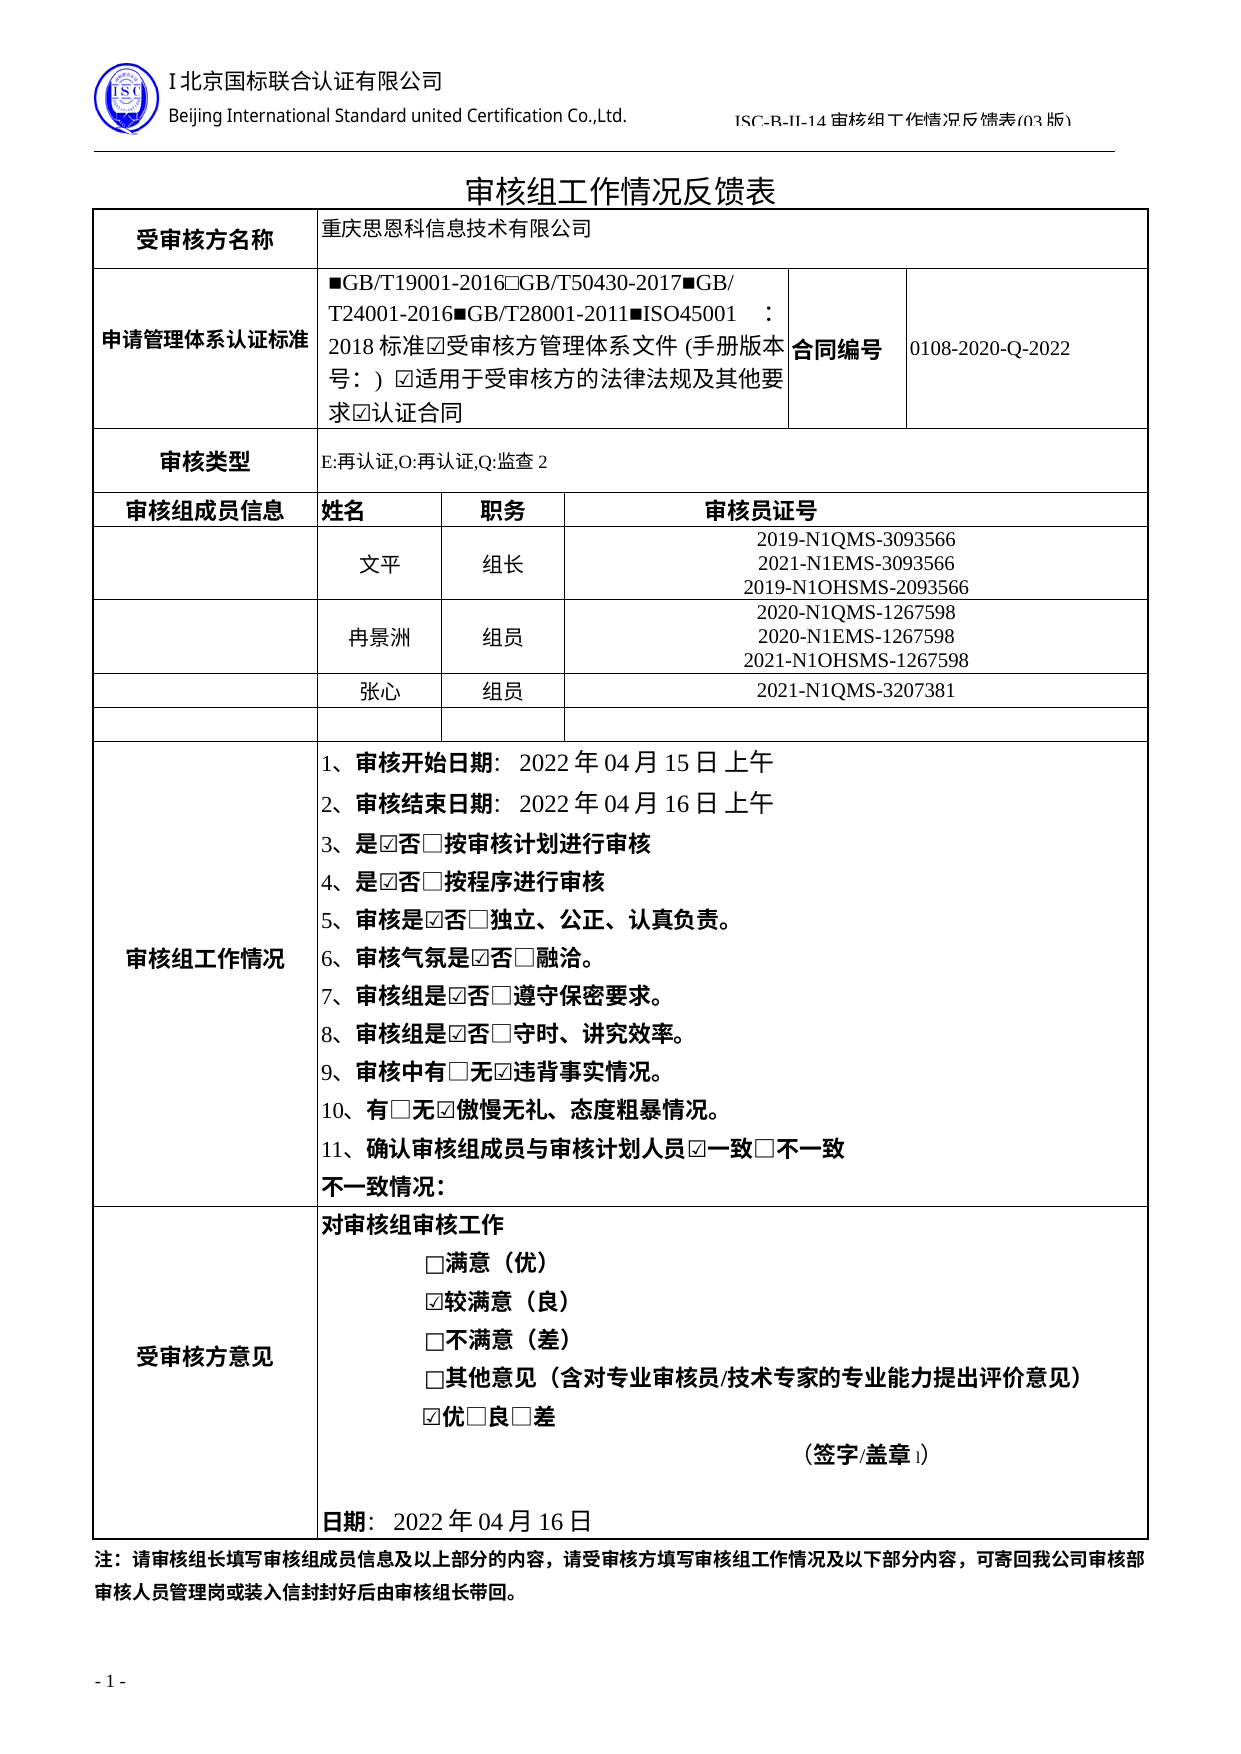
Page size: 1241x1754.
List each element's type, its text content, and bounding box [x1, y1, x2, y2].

table_cell 组员 [442, 600, 564, 672]
table_cell [565, 708, 1147, 741]
table_cell [94, 600, 317, 672]
table_cell [94, 708, 317, 741]
table_cell [94, 674, 317, 707]
table_cell [318, 708, 441, 741]
table_cell 2019-N1QMS-3093566 2021-N1EMS-3093566 2019-N1OHSMS-2093566 [565, 527, 1147, 599]
table_cell 申请管理体系认证标准 [94, 269, 317, 428]
table_cell 冉景洲 [318, 600, 441, 672]
table_cell 受审核方意见 [94, 1207, 317, 1538]
table_cell 组长 [442, 527, 564, 599]
table_cell 姓名 [318, 493, 441, 526]
table_cell 审核组成员信息 [94, 493, 317, 526]
table_cell 合同编号 [789, 269, 906, 428]
table_cell [94, 527, 317, 599]
text 注：请审核组长填写审核组成员信息及以上部分的内容，请受审核方填写审核组工作情况及以下部分内容，可寄回我公司审核部审核人员管理岗或装入信封封好后由审核组长带回。 [94, 1540, 1146, 1606]
table_cell E:再认证,O:再认证,Q:监查2 [318, 429, 1147, 492]
table_cell 审核员证号 [565, 493, 1147, 526]
table_cell 2021-N1QMS-3207381 [565, 674, 1147, 707]
table_cell 对审核组审核工作 □满意（优） ☑较满意（良） □不满意（差） □其他意见（含对专业审核员/技术专家的专业能力提出评价意见） ☑优□良□差 （签字/盖章l） 日期： 2022年04月16日 [318, 1207, 1147, 1538]
table_cell 职务 [442, 493, 564, 526]
table_cell 2020-N1QMS-1267598 2020-N1EMS-1267598 2021-N1OHSMS-1267598 [565, 600, 1147, 672]
text 审核组工作情况反馈表 [94, 183, 1146, 208]
table_cell ■GB/T19001-2016□GB/T50430-2017■GB/T24001-2016■GB/T28001-2011■ISO45001：2018标准☑受审核方管理体系文件 (手册版本号：) ☑适用于受审核方的法律法规及其他要求☑认证合同 [318, 269, 788, 428]
picture [94, 63, 162, 135]
table_cell 1、审核开始日期： 2022年04月15日 上午 2、审核结束日期： 2022年04月16日 上午 3、是☑否□按审核计划进行审核 4、是☑否□按程序进行审核 5、审核是☑否□独立、公正、认真负责。 6、审核气氛是☑否□融洽。 7、审核组是☑否□遵守保密要求。 8、审核组是☑否□守时、讲究效率。 9、审核中有□无☑违背事实情况。 10、有□无☑傲慢无礼、态度粗暴情况。 11、确认审核组成员与审核计划人员☑一致□不一致 不一致情况： [318, 742, 1147, 1206]
table_cell 张心 [318, 674, 441, 707]
table_cell 审核类型 [94, 429, 317, 492]
table_header 重庆思恩科信息技术有限公司 [318, 210, 1147, 267]
table_cell 0108-2020-Q-2022 [907, 269, 1147, 428]
table_header 受审核方名称 [94, 210, 317, 267]
table_cell 文平 [318, 527, 441, 599]
table_cell 审核组工作情况 [94, 742, 317, 1206]
table_cell [442, 708, 564, 741]
table_cell 组员 [442, 674, 564, 707]
